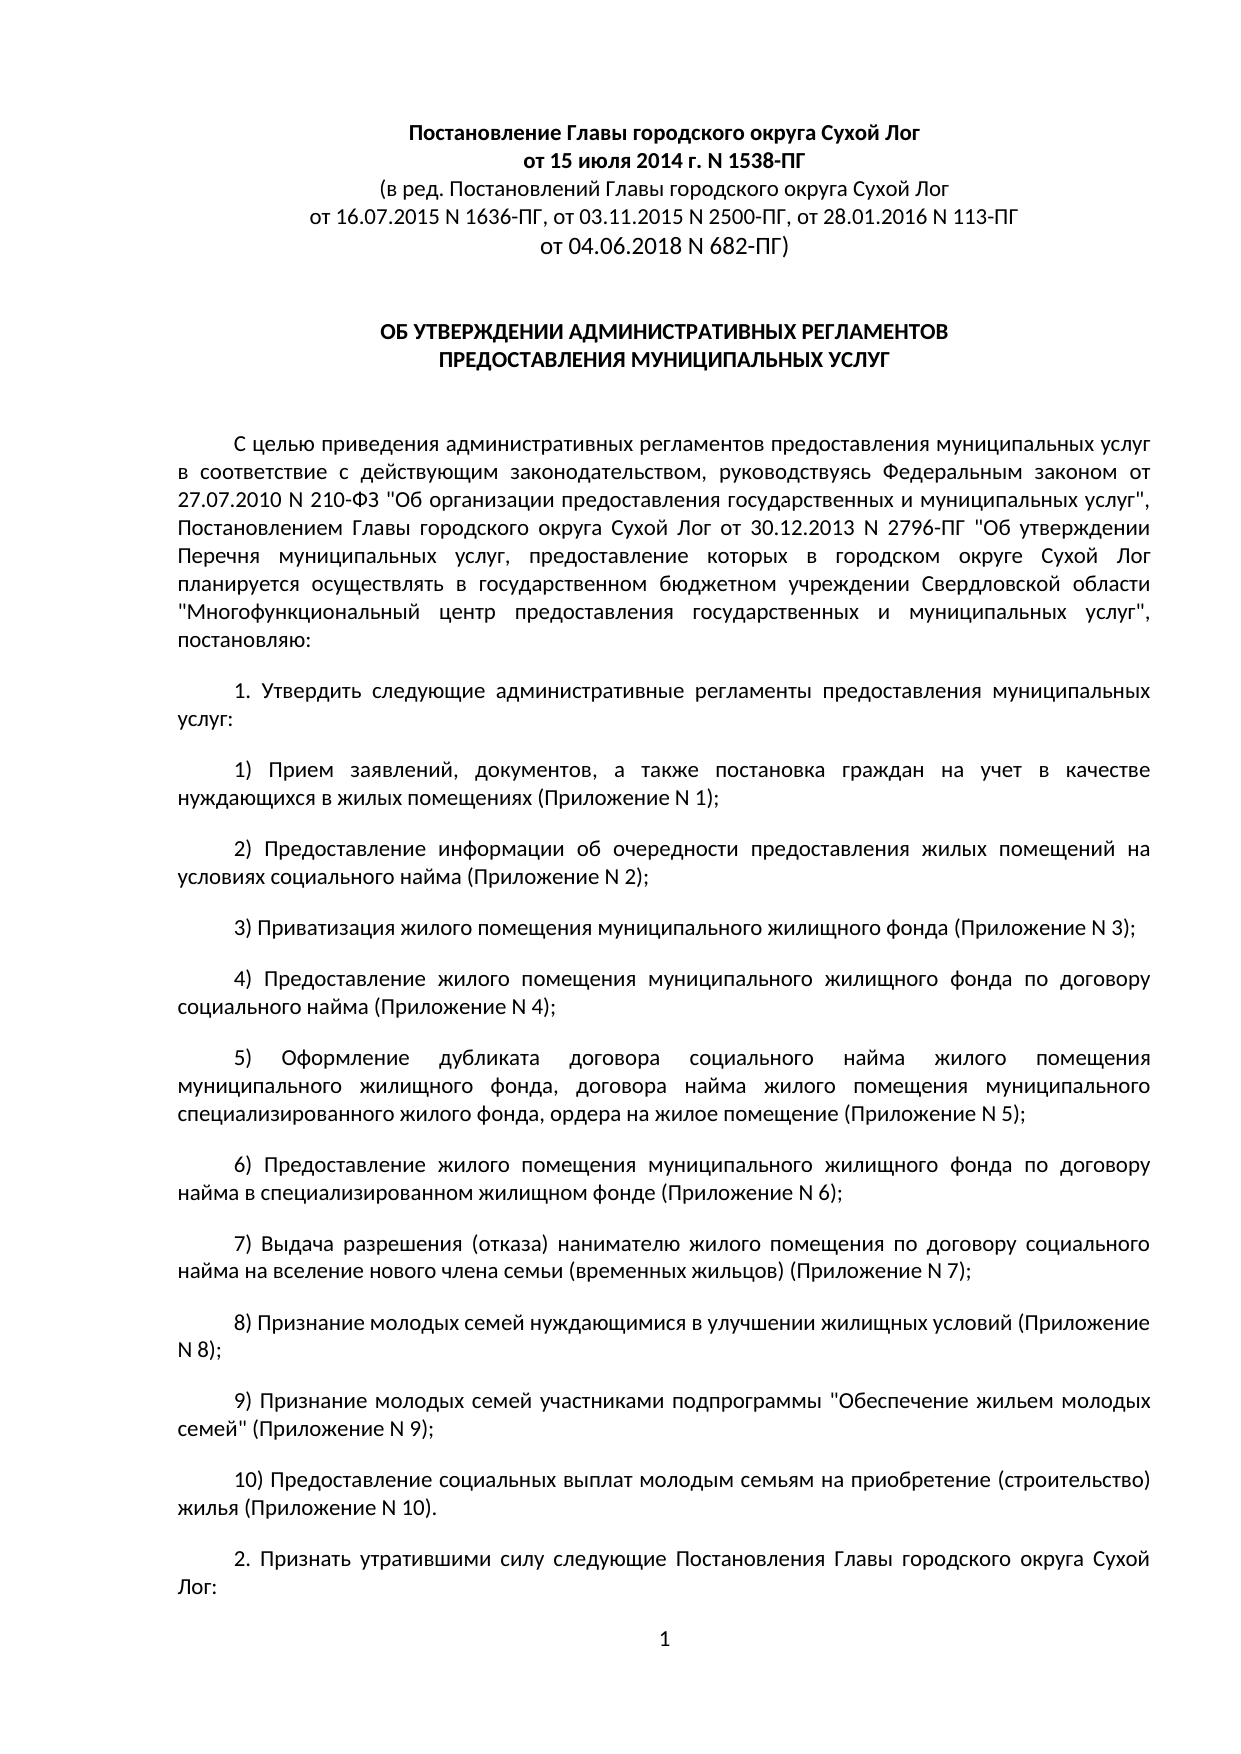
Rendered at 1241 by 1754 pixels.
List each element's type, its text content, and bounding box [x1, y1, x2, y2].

title от 15 июля 2014 г. N 1538-ПГ [177, 146, 1152, 174]
text 9) Признание молодых семей участниками подпрограммы "Обеспечение жильем молодых семей" (Приложение N 9); [177, 1387, 1152, 1443]
text 2. Признать утратившими силу следующие Постановления Главы городского округа Сухой Лог: [177, 1544, 1152, 1601]
text 2) Предоставление информации об очередности предоставления жилых помещений на условиях социального найма (Приложение N 2); [177, 834, 1152, 890]
text (в ред. Постановлений Главы городского округа Сухой Лог [177, 174, 1152, 202]
title ПРЕДОСТАВЛЕНИЯ МУНИЦИПАЛЬНЫХ УСЛУГ [177, 345, 1152, 373]
text С целью приведения административных регламентов предоставления муниципальных услуг в соответствие с действующим законодательством, руководствуясь Федеральным законом от 27.07.2010 N 210-ФЗ "Об организации предоставления государственных и муниципальных услуг", Постановлением Главы городского округа Сухой Лог от 30.12.2013 N 2796-ПГ "Об утверждении Перечня муниципальных услуг, предоставление которых в городском округе Сухой Лог планируется осуществлять в государственном бюджетном учреждении Свердловской области "Многофункциональный центр предоставления государственных и муниципальных услуг", постановляю: [177, 429, 1152, 653]
text 1) Прием заявлений, документов, а также постановка граждан на учет в качестве нуждающихся в жилых помещениях (Приложение N 1); [177, 755, 1152, 811]
text от 16.07.2015 N 1636-ПГ, от 03.11.2015 N 2500-ПГ, от 28.01.2016 N 113-ПГ [177, 202, 1152, 230]
text 1. Утвердить следующие административные регламенты предоставления муниципальных услуг: [177, 676, 1152, 732]
text 8) Признание молодых семей нуждающимися в улучшении жилищных условий (Приложение N 8); [177, 1308, 1152, 1364]
title Постановление Главы городского округа Сухой Лог [177, 118, 1152, 146]
text 7) Выдача разрешения (отказа) нанимателю жилого помещения по договору социального найма на вселение нового члена семьи (временных жильцов) (Приложение N 7); [177, 1229, 1152, 1285]
text 10) Предоставление социальных выплат молодым семьям на приобретение (строительство) жилья (Приложение N 10). [177, 1466, 1152, 1522]
text 4) Предоставление жилого помещения муниципального жилищного фонда по договору социального найма (Приложение N 4); [177, 964, 1152, 1020]
text 5) Оформление дубликата договора социального найма жилого помещения муниципального жилищного фонда, договора найма жилого помещения муниципального специализированного жилого фонда, ордера на жилое помещение (Приложение N 5); [177, 1043, 1152, 1127]
text от 04.06.2018 N 682-ПГ) [177, 230, 1152, 261]
text 6) Предоставление жилого помещения муниципального жилищного фонда по договору найма в специализированном жилищном фонде (Приложение N 6); [177, 1150, 1152, 1206]
title ОБ УТВЕРЖДЕНИИ АДМИНИСТРАТИВНЫХ РЕГЛАМЕНТОВ [177, 317, 1152, 345]
text 3) Приватизация жилого помещения муниципального жилищного фонда (Приложение N 3); [177, 913, 1152, 941]
